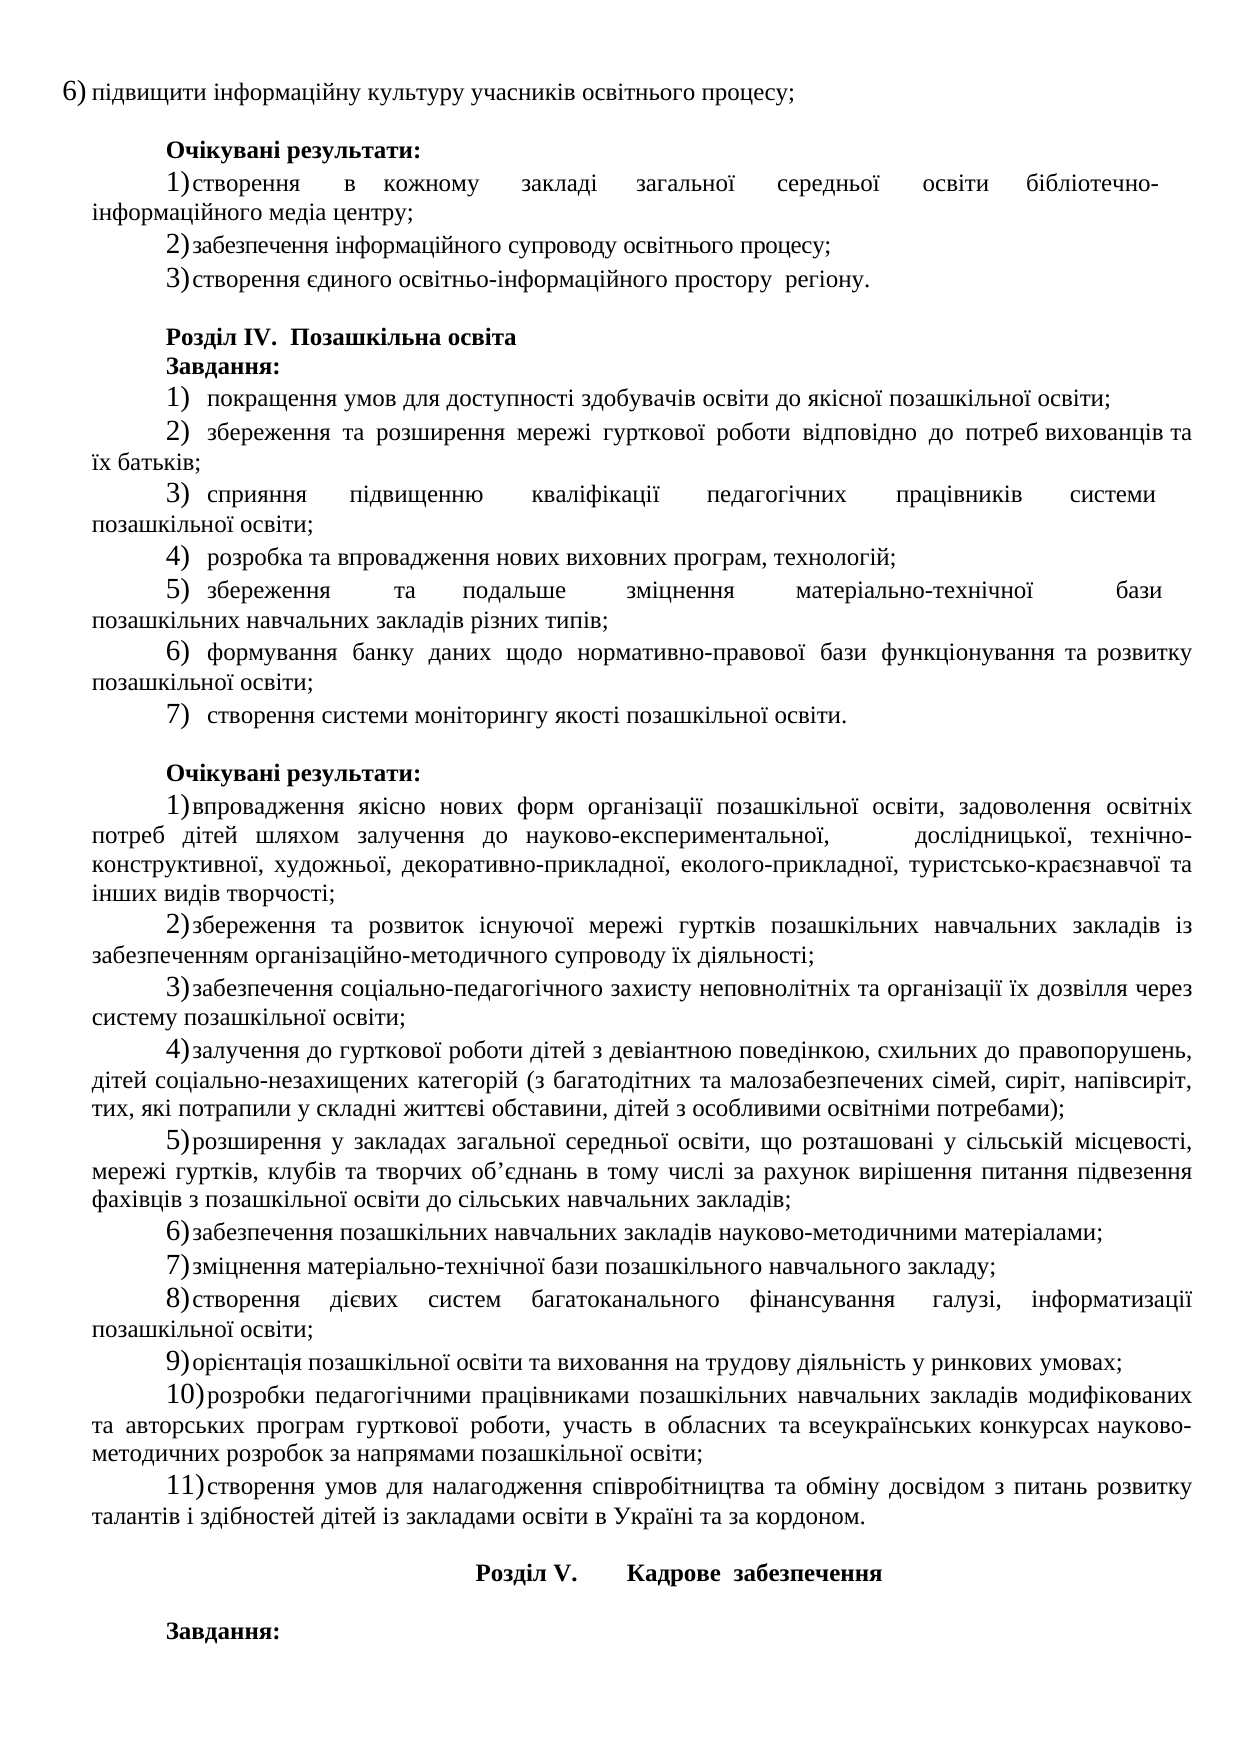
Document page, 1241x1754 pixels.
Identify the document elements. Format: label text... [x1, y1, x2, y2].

list збереження та подальше зміцнення матеріально-технічної бази позашкільних навчальних закладів різних типів; [92, 571, 1192, 633]
text Завдання: [92, 351, 1192, 379]
list залучення до гурткової роботи дітей з девіантною поведінкою, схильних до правопорушень, дітей соціально-незахищених категорій (з багатодітних та малозабезпечених сімей, сиріт, напівсиріт, тих, які потрапили у складні життєві обставини, дітей з особливими освітніми потребами); [92, 1031, 1192, 1122]
list забезпечення соціально-педагогічного захисту неповнолітніх та організації їх дозвілля через систему позашкільної освіти; [92, 969, 1192, 1031]
list розширення у закладах загальної середньої освіти, що розташовані у сільській місцевості, мережі гуртків, клубів та творчих об’єднань в тому числі за рахунок вирішення питання підвезення фахівців з позашкільної освіти до сільських навчальних закладів; [92, 1122, 1192, 1213]
text Завдання: [92, 1616, 1192, 1644]
list орієнтація позашкільної освіти та виховання на трудову діяльність у ринкових умовах; [92, 1343, 1192, 1376]
list створення системи моніторингу якості позашкільної освіти. [92, 696, 1192, 729]
list створення в кожному закладі загальної середньої освіти бібліотечно- інформаційного медіа центру; [92, 164, 1192, 226]
list створення умов для налагодження співробітництва та обміну досвідом з питань розвитку талантів і здібностей дітей із закладами освіти в Україні та за кордоном. [92, 1467, 1192, 1529]
list розробка та впровадження нових виховних програм, технологій; [92, 538, 1192, 571]
list сприяння підвищенню кваліфікації педагогічних працівників системи позашкільної освіти; [92, 475, 1192, 538]
list збереження та розвиток існуючої мережі гуртків позашкільних навчальних закладів із забезпеченням організаційно-методичного супроводу їх діяльності; [92, 907, 1192, 969]
list збереження та розширення мережі гурткової роботи відповідно до потреб вихованців та їх батьків; [92, 413, 1192, 475]
list розробки педагогічними працівниками позашкільних навчальних закладів модифікованих та авторських програм гурткової роботи, участь в обласних та всеукраїнських конкурсах науково-методичних розробок за напрямами позашкільної освіти; [92, 1376, 1192, 1467]
list забезпечення позашкільних навчальних закладів науково-методичними матеріалами; [92, 1213, 1192, 1247]
subtitle Очікувані результати: [92, 135, 1192, 164]
list формування банку даних щодо нормативно-правової бази функціонування та розвитку позашкільної освіти; [92, 633, 1192, 696]
list створення дієвих систем багатоканального фінансування галузі, інформатизації позашкільної освіти; [92, 1280, 1192, 1343]
list впровадження якісно нових форм організації позашкільної освіти, задоволення освітніх потреб дітей шляхом залучення до науково-експериментальної, дослідницької, технічно-конструктивної, художньої, декоративно-прикладної, еколого-прикладної, туристсько-краєзнавчої та інших видів творчості; [92, 787, 1192, 907]
list забезпечення інформаційного супроводу освітнього процесу; [92, 226, 1192, 260]
list підвищити інформаційну культуру учасників освітнього процесу; [62, 73, 1192, 106]
subtitle Очікувані результати: [92, 758, 1192, 787]
list покращення умов для доступності здобувачів освіти до якісної позашкільної освіти; [92, 379, 1192, 413]
subtitle Розділ V. Кадрове забезпечення [92, 1558, 1192, 1587]
subtitle Розділ ІV. Позашкільна освіта [92, 322, 1192, 351]
list створення єдиного освітньо-інформаційного простору регіону. [92, 260, 1192, 293]
list зміцнення матеріально-технічної бази позашкільного навчального закладу; [92, 1247, 1192, 1280]
